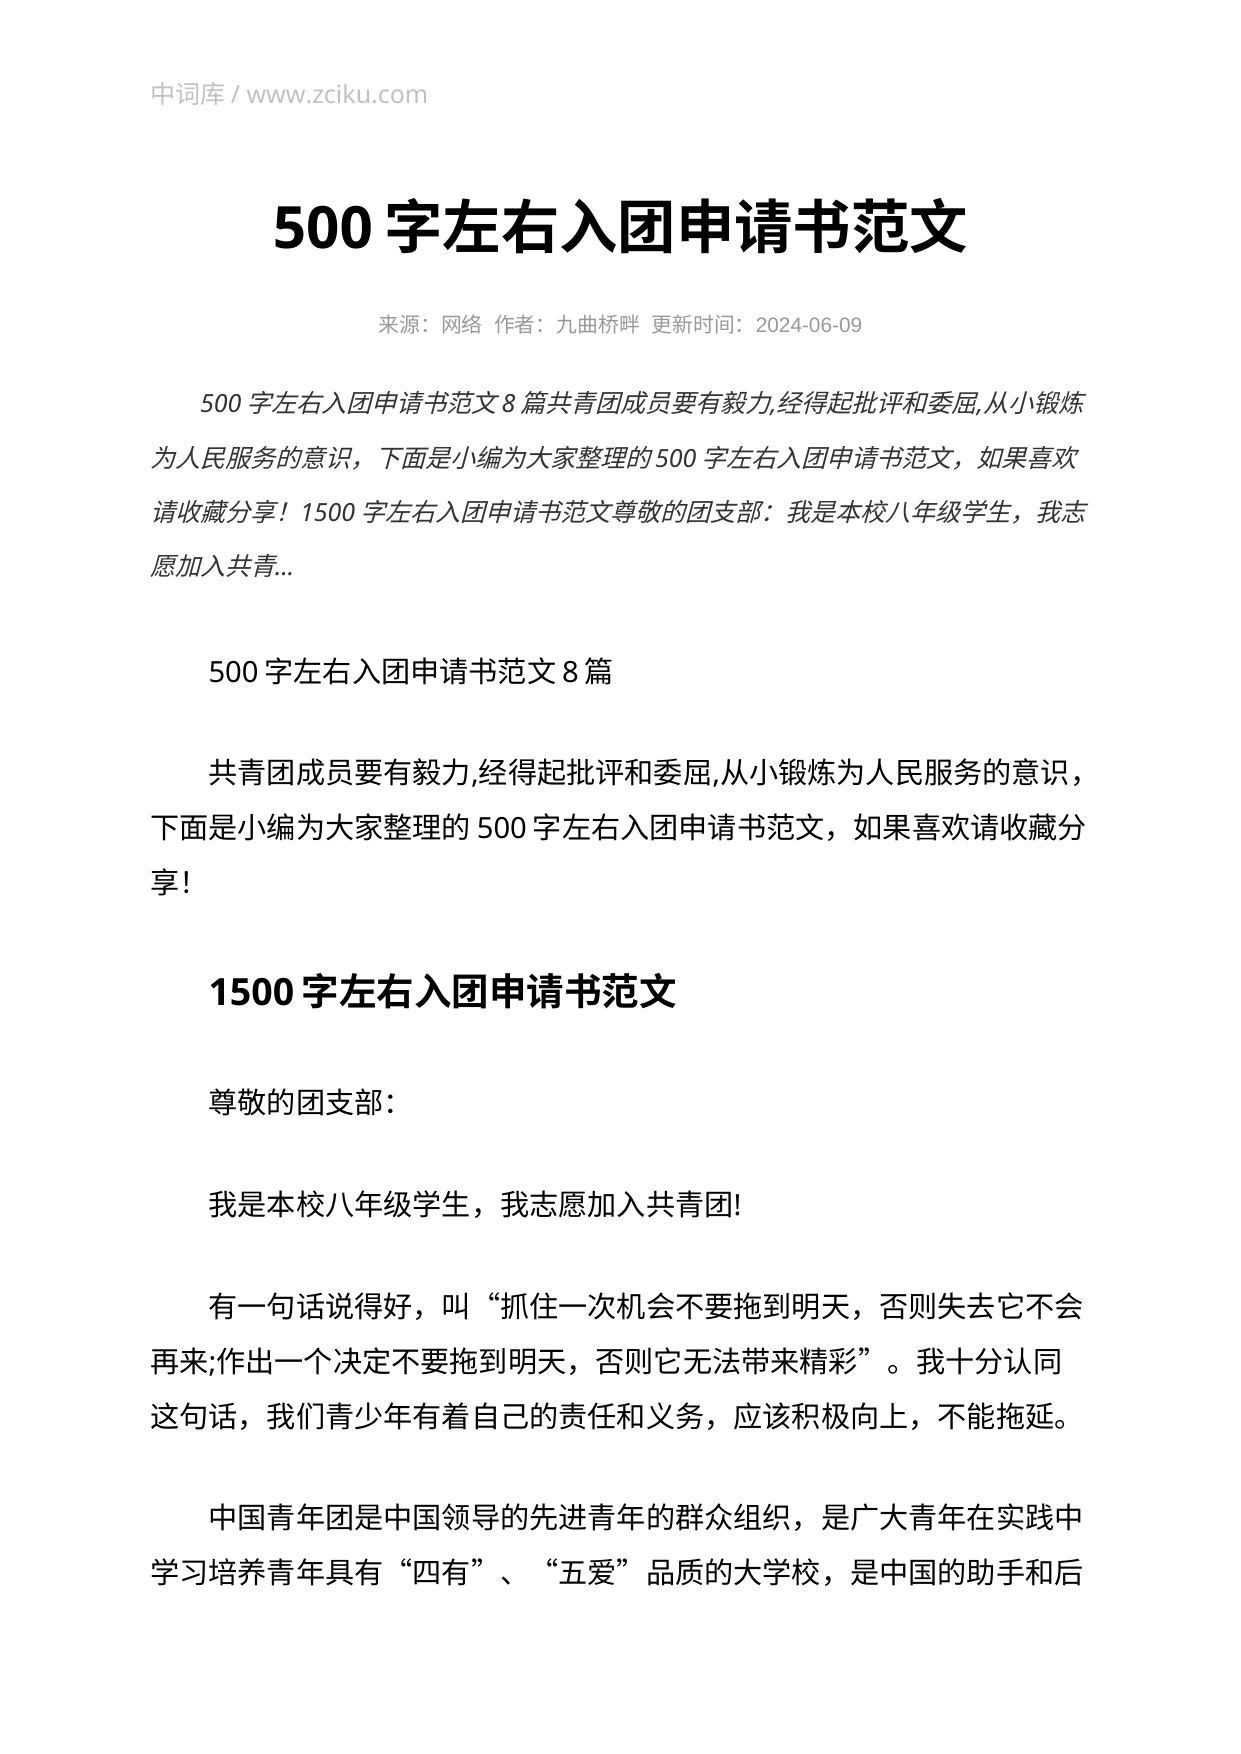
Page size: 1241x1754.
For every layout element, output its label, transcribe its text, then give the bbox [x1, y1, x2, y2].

text 我是本校八年级学生，我志愿加入共青团! [150, 1181, 1090, 1224]
text 来源：网络 作者：九曲桥畔 更新时间：2024-06-09 [150, 313, 1090, 337]
text 共青团成员要有毅力,经得起批评和委屈,从小锻炼为人民服务的意识，下面是小编为大家整理的500字左右入团申请书范文，如果喜欢请收藏分享！ [150, 750, 1090, 902]
text 有一句话说得好，叫“抓住一次机会不要拖到明天，否则失去它不会再来;作出一个决定不要拖到明天，否则它无法带来精彩”。我十分认同这句话，我们青少年有着自己的责任和义务，应该积极向上，不能拖延。 [150, 1283, 1090, 1435]
text 尊敬的团支部： [150, 1079, 1090, 1122]
text 500字左右入团申请书范文8篇共青团成员要有毅力,经得起批评和委屈,从小锻炼为人民服务的意识，下面是小编为大家整理的500字左右入团申请书范文，如果喜欢请收藏分享！1500字左右入团申请书范文尊敬的团支部：我是本校八年级学生，我志愿加入共青... [150, 384, 1090, 583]
text 1500字左右入团申请书范文 [150, 962, 1090, 1016]
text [150, 1495, 1090, 1592]
subtitle 500字左右入团申请书范文 [150, 181, 1090, 266]
text 500字左右入团申请书范文8篇 [150, 648, 1090, 691]
